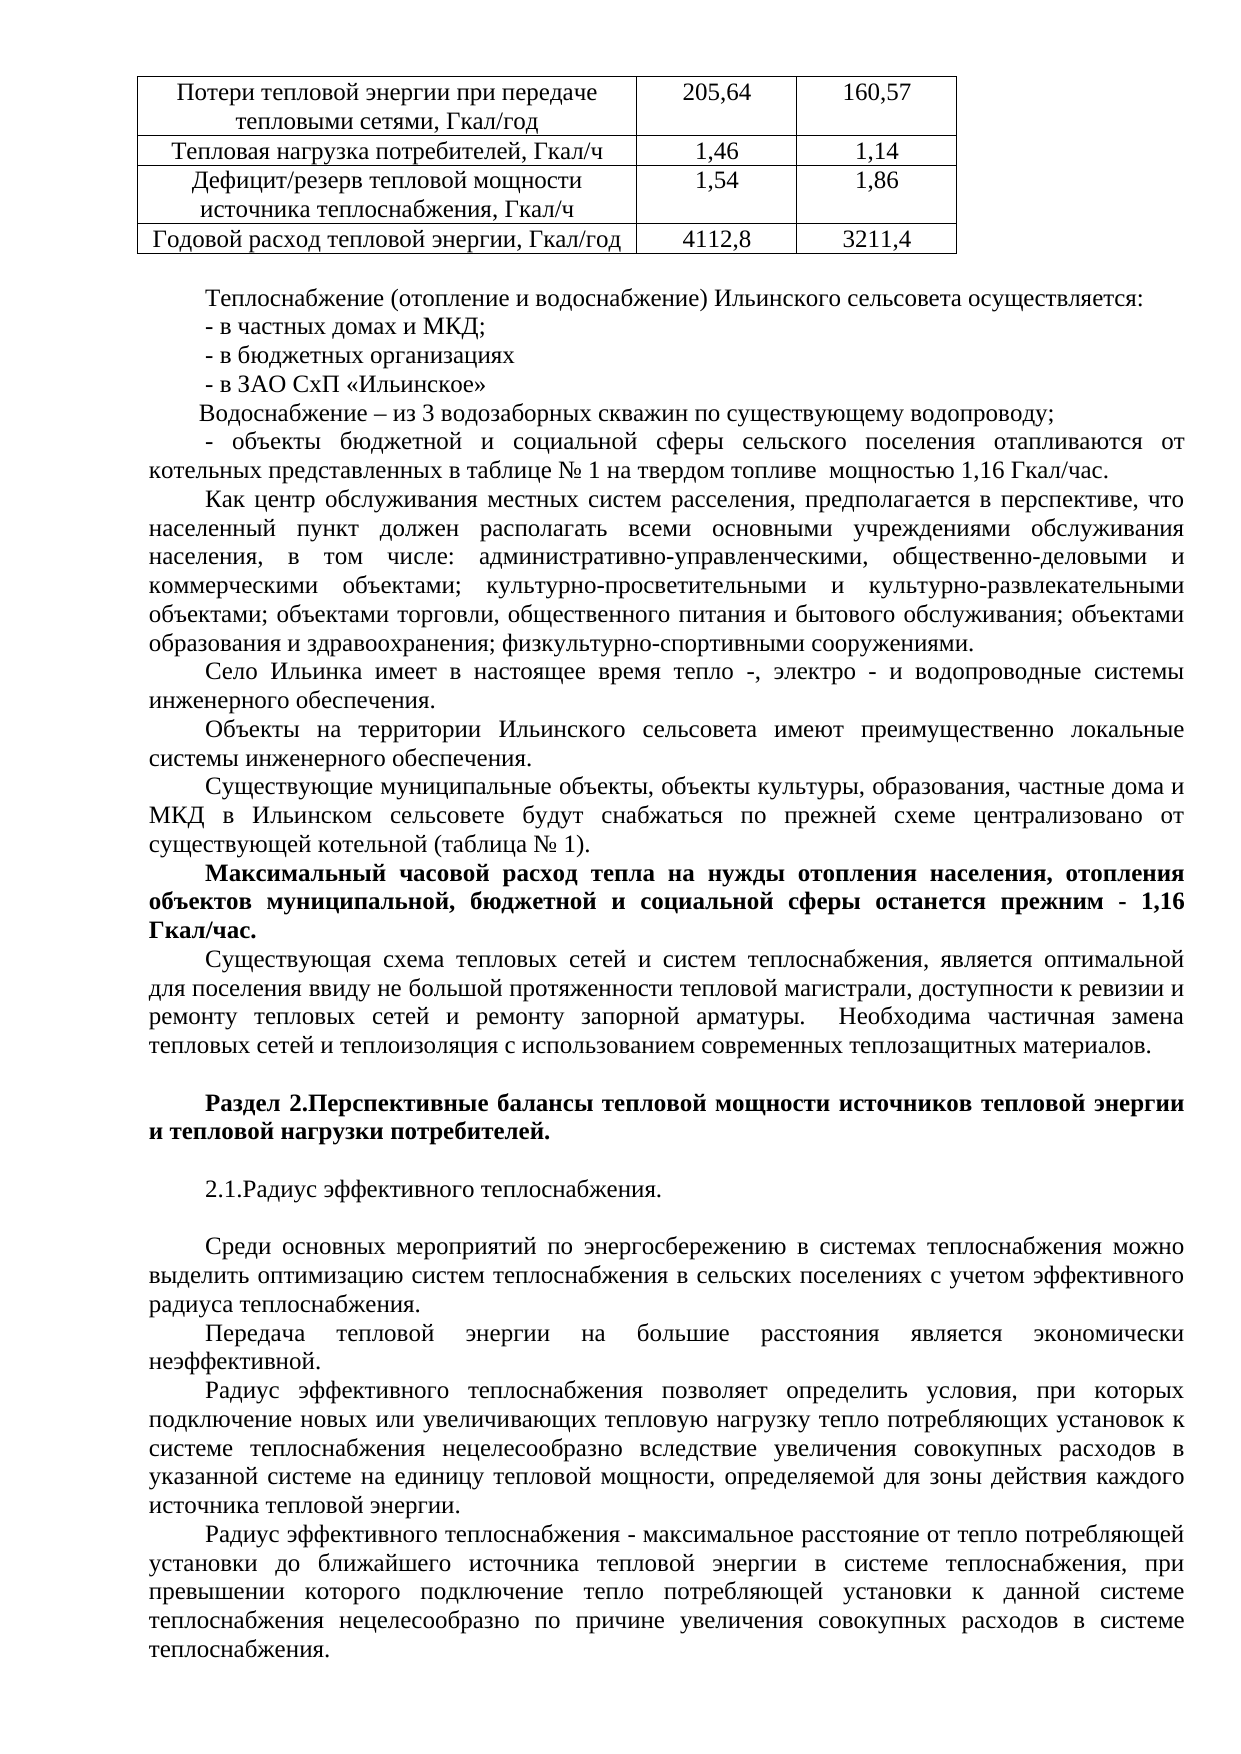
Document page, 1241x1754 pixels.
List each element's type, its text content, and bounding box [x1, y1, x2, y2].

table_cell 160,57 [797, 77, 956, 135]
text Существующая схема тепловых сетей и систем теплоснабжения, является оптимальной для поселения ввиду не большой протяженности тепловой магистрали, доступности к ревизии и ремонту тепловых сетей и ремонту запорной арматуры. Необходима частичная замена тепловых сетей и теплоизоляция с использованием современных теплозащитных материалов. [149, 944, 1185, 1059]
table_cell Годовой расход тепловой энергии, Гкал/год [138, 224, 636, 253]
table_cell 205,64 [637, 77, 796, 135]
text Максимальный часовой расход тепла на нужды отопления населения, отопления объектов муниципальной, бюджетной и социальной сферы останется прежним - 1,16 Гкал/час. [149, 858, 1185, 944]
text Объекты на территории Ильинского сельсовета имеют преимущественно локальные системы инженерного обеспечения. [149, 714, 1185, 771]
text - объекты бюджетной и социальной сферы сельского поселения отапливаются от котельных представленных в таблице № 1 на твердом топливе мощностью 1,16 Гкал/час. [149, 426, 1185, 484]
table_cell 3211,4 [797, 224, 956, 253]
text Передача тепловой энергии на большие расстояния является экономически неэффективной. [149, 1318, 1185, 1375]
table_cell 1,54 [637, 166, 796, 223]
table_cell 1,46 [637, 136, 796, 164]
text - в бюджетных организациях [149, 340, 1185, 369]
table_cell 1,14 [797, 136, 956, 164]
text Радиус эффективного теплоснабжения позволяет определить условия, при которых подключение новых или увеличивающих тепловую нагрузку тепло потребляющих установок к системе теплоснабжения нецелесообразно вследствие увеличения совокупных расходов в указанной системе на единицу тепловой мощности, определяемой для зоны действия каждого источника тепловой энергии. [149, 1375, 1185, 1519]
text Среди основных мероприятий по энергосбережению в системах теплоснабжения можно выделить оптимизацию систем теплоснабжения в сельских поселениях с учетом эффективного радиуса теплоснабжения. [149, 1231, 1185, 1318]
text - в частных домах и МКД; [149, 311, 1185, 340]
text Теплоснабжение (отопление и водоснабжение) Ильинского сельсовета осуществляется: [149, 283, 1185, 311]
text - в ЗАО СхП «Ильинское» [149, 369, 1185, 398]
table_cell Дефицит/резерв тепловой мощности источника теплоснабжения, Гкал/ч [138, 166, 636, 223]
text Радиус эффективного теплоснабжения - максимальное расстояние от тепло потребляющей установки до ближайшего источника тепловой энергии в системе теплоснабжения, при превышении которого подключение тепло потребляющей установки к данной системе теплоснабжения нецелесообразно по причине увеличения совокупных расходов в системе теплоснабжения. [149, 1519, 1185, 1663]
table_cell Тепловая нагрузка потребителей, Гкал/ч [138, 136, 636, 164]
text Как центр обслуживания местных систем расселения, предполагается в перспективе, что населенный пункт должен располагать всеми основными учреждениями обслуживания населения, в том числе: административно-управленческими, общественно-деловыми и коммерческими объектами; культурно-просветительными и культурно-развлекательными объектами; объектами торговли, общественного питания и бытового обслуживания; объектами образования и здравоохранения; физкультурно-спортивными сооружениями. [149, 484, 1185, 656]
text 2.1.Радиус эффективного теплоснабжения. [149, 1174, 1185, 1203]
text Село Ильинка имеет в настоящее время тепло -, электро - и водопроводные системы инженерного обеспечения. [149, 656, 1185, 714]
table_cell 4112,8 [637, 224, 796, 253]
text Водоснабжение – из 3 водозаборных скважин по существующему водопроводу; [149, 398, 1185, 426]
text Существующие муниципальные объекты, объекты культуры, образования, частные дома и МКД в Ильинском сельсовете будут снабжаться по прежней схеме централизовано от существующей котельной (таблица № 1). [149, 771, 1185, 858]
text Раздел 2.Перспективные балансы тепловой мощности источников тепловой энергии и тепловой нагрузки потребителей. [149, 1088, 1185, 1145]
table_cell 1,86 [797, 166, 956, 223]
table_cell Потери тепловой энергии при передаче тепловыми сетями, Гкал/год [138, 77, 636, 135]
